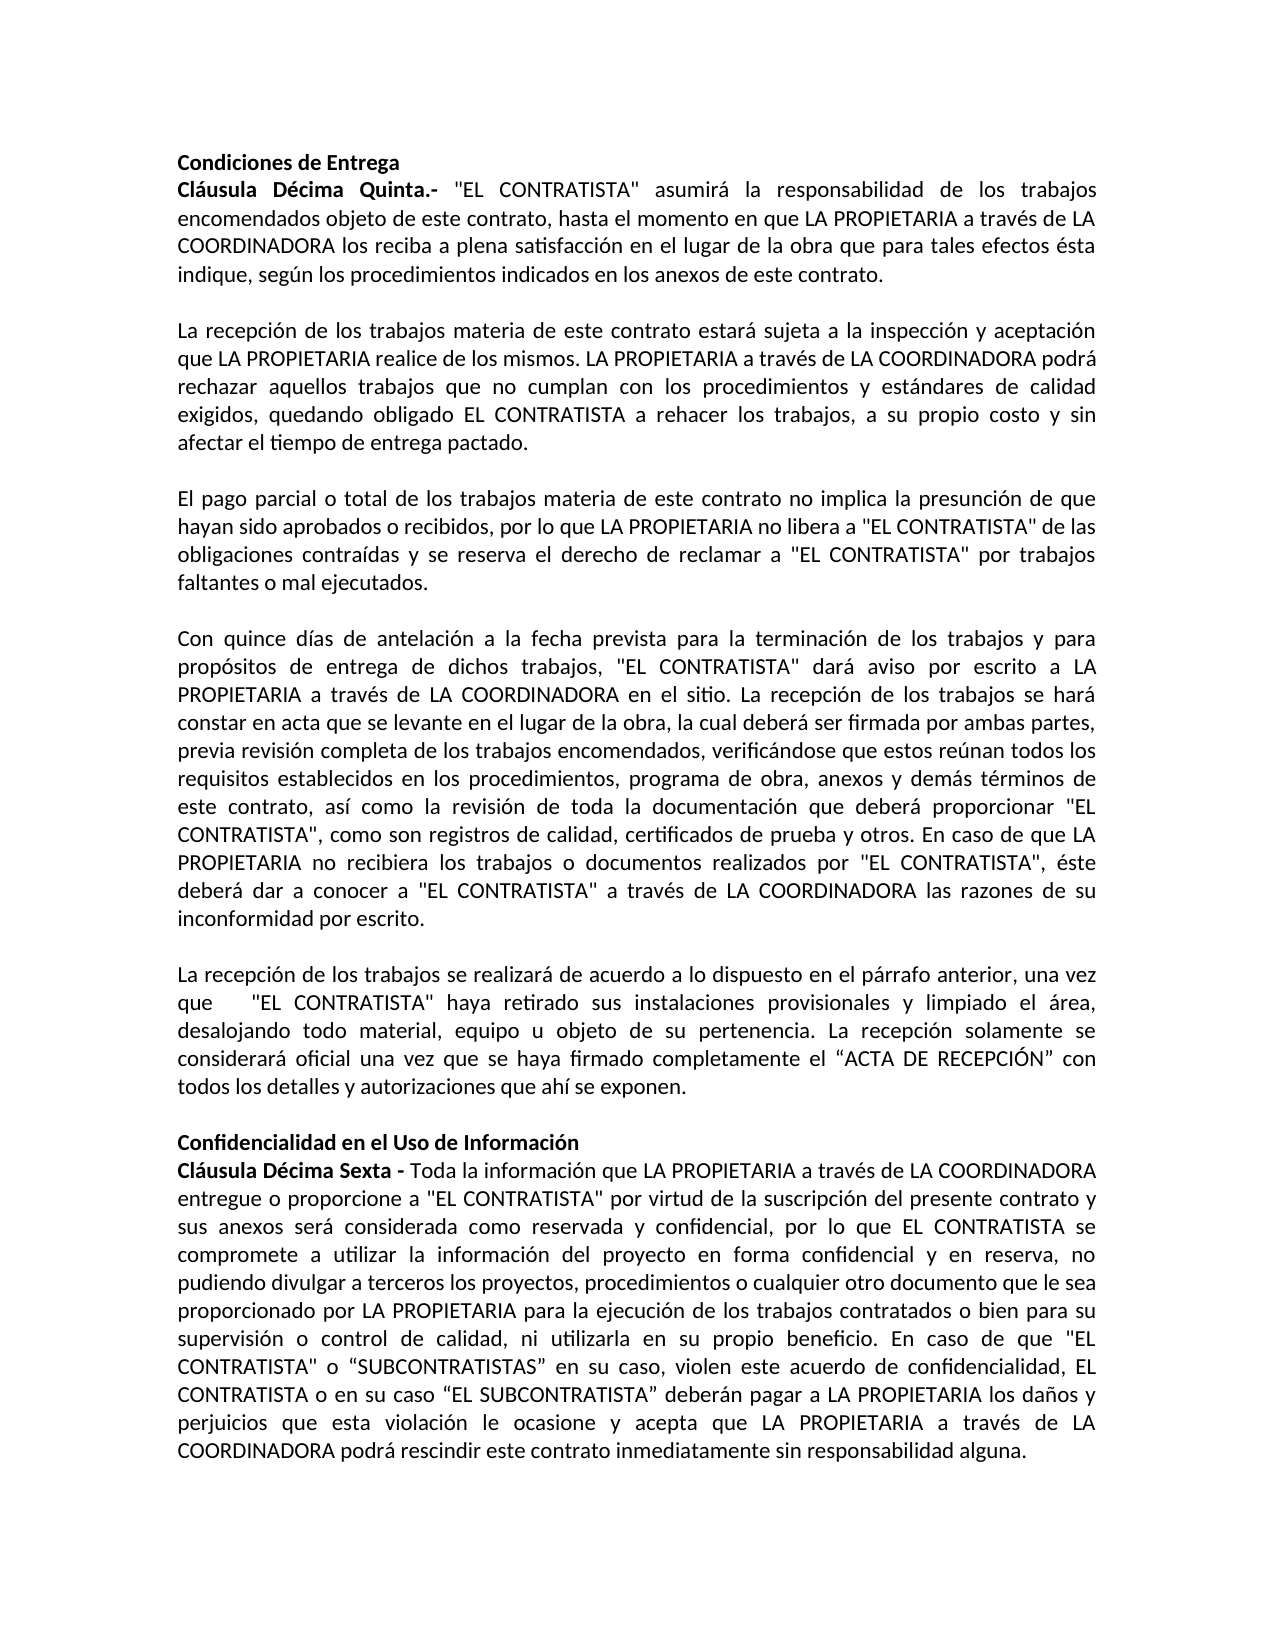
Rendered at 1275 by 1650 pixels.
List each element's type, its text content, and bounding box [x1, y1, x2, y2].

text La recepción de los trabajos se realizará de acuerdo a lo dispuesto en el párrafo anterior, una vez que "EL CONTRATISTA" haya retirado sus instalaciones provisionales y limpiado el área, desalojando todo material, equipo u objeto de su pertenencia. La recepción solamente se considerará oficial una vez que se haya firmado completamente el “ACTA DE RECEPCIÓN” con todos los detalles y autorizaciones que ahí se exponen. [177, 960, 1098, 1100]
text Con quince días de antelación a la fecha prevista para la terminación de los trabajos y para propósitos de entrega de dichos trabajos, "EL CONTRATISTA" dará aviso por escrito a LA PROPIETARIA a través de LA COORDINADORA en el sitio. La recepción de los trabajos se hará constar en acta que se levante en el lugar de la obra, la cual deberá ser firmada por ambas partes, previa revisión completa de los trabajos encomendados, verificándose que estos reúnan todos los requisitos establecidos en los procedimientos, programa de obra, anexos y demás términos de este contrato, así como la revisión de toda la documentación que deberá proporcionar "EL CONTRATISTA", como son registros de calidad, certificados de prueba y otros. En caso de que LA PROPIETARIA no recibiera los trabajos o documentos realizados por "EL CONTRATISTA", éste deberá dar a conocer a "EL CONTRATISTA" a través de LA COORDINADORA las razones de su inconformidad por escrito. [177, 624, 1098, 932]
text Cláusula Décima Sexta - Toda la información que LA PROPIETARIA a través de LA COORDINADORA entregue o proporcione a "EL CONTRATISTA" por virtud de la suscripción del presente contrato y sus anexos será considerada como reservada y confidencial, por lo que EL CONTRATISTA se compromete a utilizar la información del proyecto en forma confidencial y en reserva, no pudiendo divulgar a terceros los proyectos, procedimientos o cualquier otro documento que le sea proporcionado por LA PROPIETARIA para la ejecución de los trabajos contratados o bien para su supervisión o control de calidad, ni utilizarla en su propio beneficio. En caso de que "EL CONTRATISTA" o “SUBCONTRATISTAS” en su caso, violen este acuerdo de confidencialidad, EL CONTRATISTA o en su caso “EL SUBCONTRATISTA” deberán pagar a LA PROPIETARIA los daños y perjuicios que esta violación le ocasione y acepta que LA PROPIETARIA a través de LA COORDINADORA podrá rescindir este contrato inmediatamente sin responsabilidad alguna. [177, 1156, 1098, 1464]
text El pago parcial o total de los trabajos materia de este contrato no implica la presunción de que hayan sido aprobados o recibidos, por lo que LA PROPIETARIA no libera a "EL CONTRATISTA" de las obligaciones contraídas y se reserva el derecho de reclamar a "EL CONTRATISTA" por trabajos faltantes o mal ejecutados. [177, 484, 1098, 596]
text Condiciones de Entrega [177, 148, 1098, 176]
text Cláusula Décima Quinta.- "EL CONTRATISTA" asumirá la responsabilidad de los trabajos encomendados objeto de este contrato, hasta el momento en que LA PROPIETARIA a través de LA COORDINADORA los reciba a plena satisfacción en el lugar de la obra que para tales efectos ésta indique, según los procedimientos indicados en los anexos de este contrato. [177, 176, 1098, 288]
text La recepción de los trabajos materia de este contrato estará sujeta a la inspección y aceptación que LA PROPIETARIA realice de los mismos. LA PROPIETARIA a través de LA COORDINADORA podrá rechazar aquellos trabajos que no cumplan con los procedimientos y estándares de calidad exigidos, quedando obligado EL CONTRATISTA a rehacer los trabajos, a su propio costo y sin afectar el tiempo de entrega pactado. [177, 316, 1098, 456]
text Confidencialidad en el Uso de Información [177, 1128, 1098, 1156]
